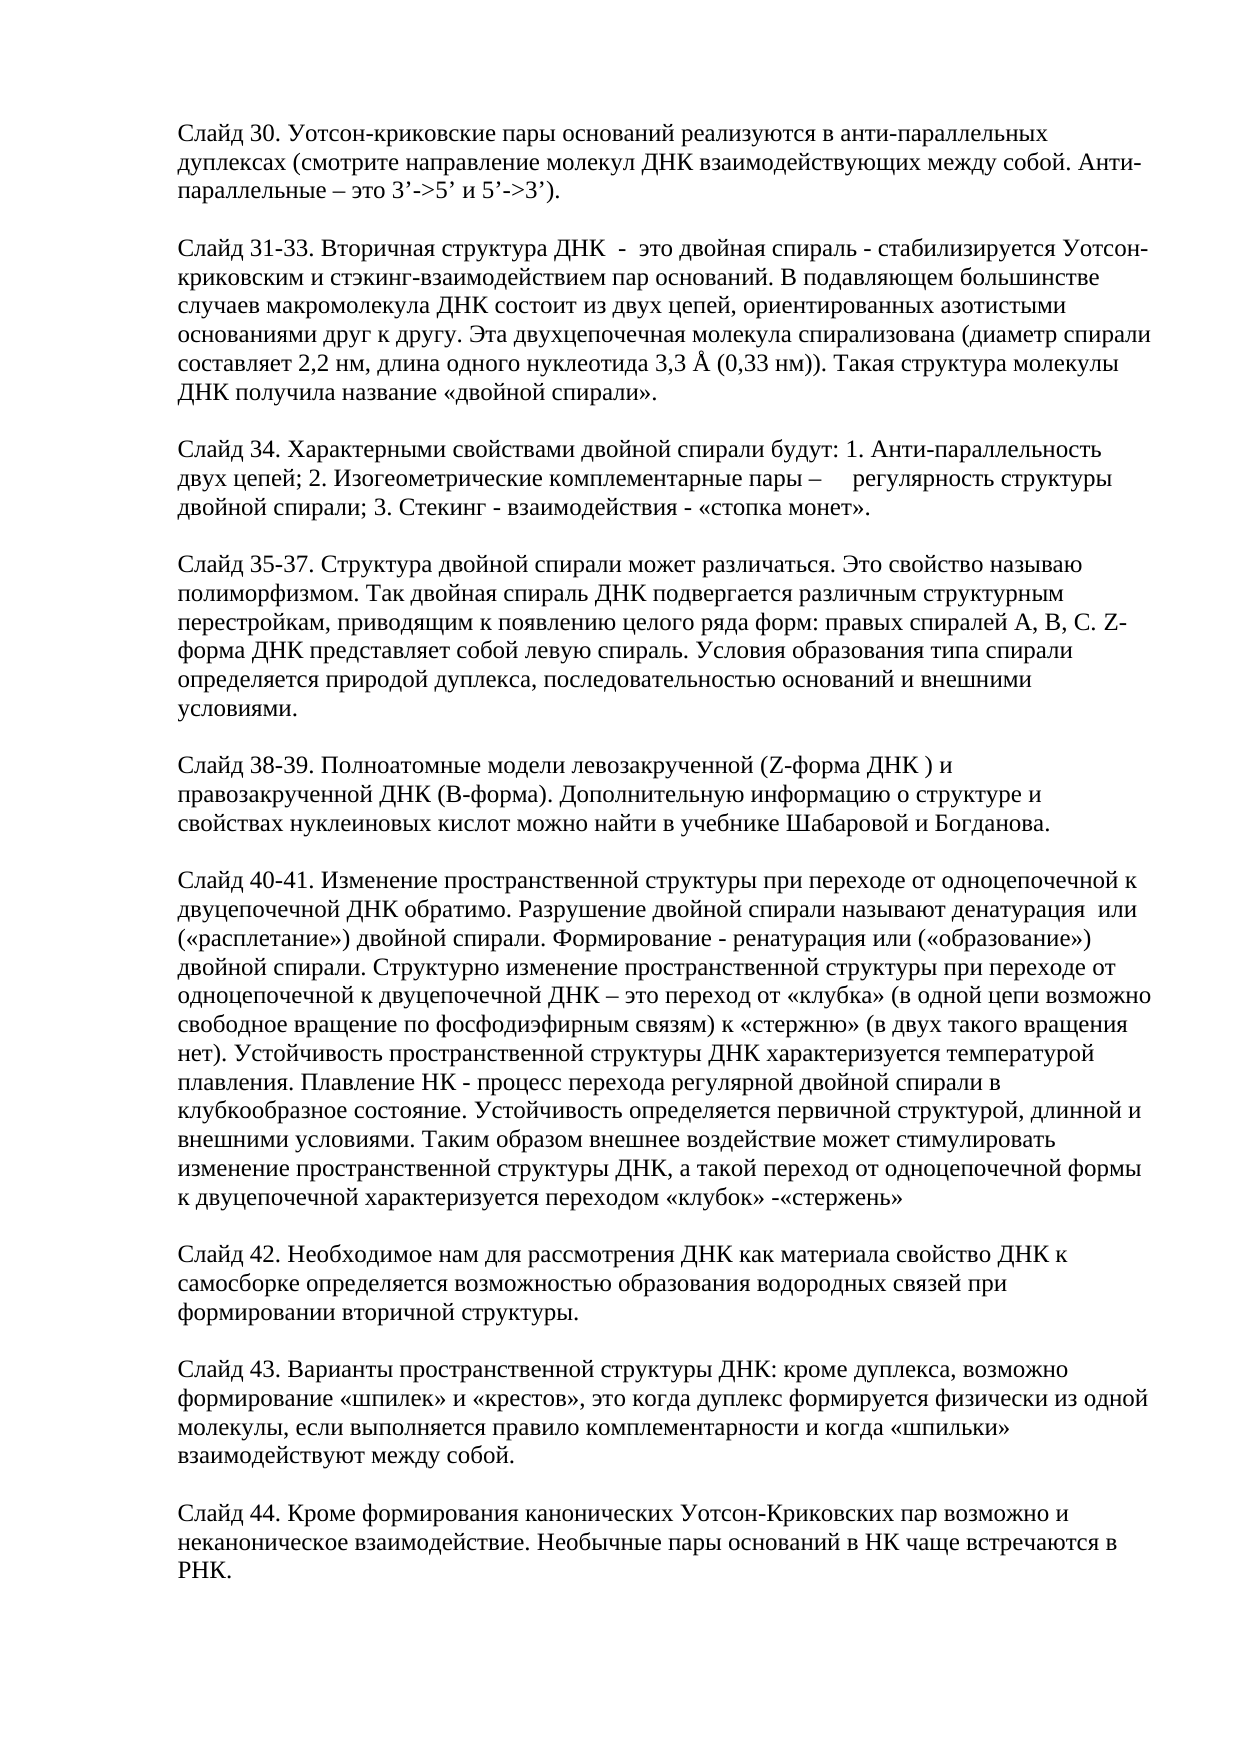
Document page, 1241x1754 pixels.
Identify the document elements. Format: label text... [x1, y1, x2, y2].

text Слайд 38-39. Полноатомные модели левозакрученной (Z-форма ДНК ) и правозакрученной ДНК (В-форма). Дополнительную информацию о структуре и свойствах нуклеиновых кислот можно найти в учебнике Шабаровой и Богданова. [177, 751, 1152, 837]
text Слайд 42. Необходимое нам для рассмотрения ДНК как материала свойство ДНК к самосборке определяется возможностью образования водородных связей при формировании вторичной структуры. [177, 1239, 1152, 1326]
text Слайд 43. Варианты пространственной структуры ДНК: кроме дуплекса, возможно формирование «шпилек» и «крестов», это когда дуплекс формируется физически из одной молекулы, если выполняется правило комплементарности и когда «шпильки» взаимодействуют между собой. [177, 1354, 1152, 1469]
text Слайд 35-37. Структура двойной спирали может различаться. Это свойство называю полиморфизмом. Так двойная спираль ДНК подвергается различным структурным перестройкам, приводящим к появлению целого ряда форм: правых спиралей А, В, С. Z-форма ДНК представляет собой левую спираль. Условия образования типа спирали определяется природой дуплекса, последовательностью оснований и внешними условиями. [177, 549, 1152, 722]
text Слайд 34. Характерными свойствами двойной спирали будут: 1. Анти-параллельность двух цепей; 2. Изогеометрические комплементарные пары – регулярность структуры двойной спирали; 3. Стекинг - взаимодействия - «стопка монет». [177, 434, 1152, 521]
text Слайд 40-41. Изменение пространственной структуры при переходе от одноцепочечной к двуцепочечной ДНК обратимо. Разрушение двойной спирали называют денатурация или («расплетание») двойной спирали. Формирование - ренатурация или («образование») двойной спирали. Структурно изменение пространственной структуры при переходе от одноцепочечной к двуцепочечной ДНК – это переход от «клубка» (в одной цепи возможно свободное вращение по фосфодиэфирным связям) к «стержню» (в двух такого вращения нет). Устойчивость пространственной структуры ДНК характеризуется температурой плавления. Плавление НК - процесс перехода регулярной двойной спирали в клубкообразное состояние. Устойчивость определяется первичной структурой, длинной и внешними условиями. Таким образом внешнее воздействие может стимулировать изменение пространственной структуры ДНК, а такой переход от одноцепочечной формы к двуцепочечной характеризуется переходом «клубок» -«стержень» [177, 866, 1152, 1211]
text Слайд 30. Уотсон-криковские пары оснований реализуются в анти-параллельных дуплексах (смотрите направление молекул ДНК взаимодействующих между собой. Анти-параллельные – это 3’->5’ и 5’->3’). [177, 118, 1152, 204]
text Слайд 44. Кроме формирования канонических Уотсон-Криковских пар возможно и неканоническое взаимодействие. Необычные пары оснований в НК чаще встречаются в РНК. [177, 1498, 1152, 1584]
text Слайд 31-33. Вторичная структура ДНК - это двойная спираль - стабилизируется Уотсон-криковским и стэкинг-взаимодействием пар оснований. В подавляющем большинстве случаев макромолекула ДНК состоит из двух цепей, ориентированных азотистыми основаниями друг к другу. Эта двухцепочечная молекула спирализована (диаметр спирали составляет 2,2 нм, длина одного нуклеотида 3,3 Å (0,33 нм)). Такая структура молекулы ДНК получила название «двойной спирали». [177, 233, 1152, 406]
